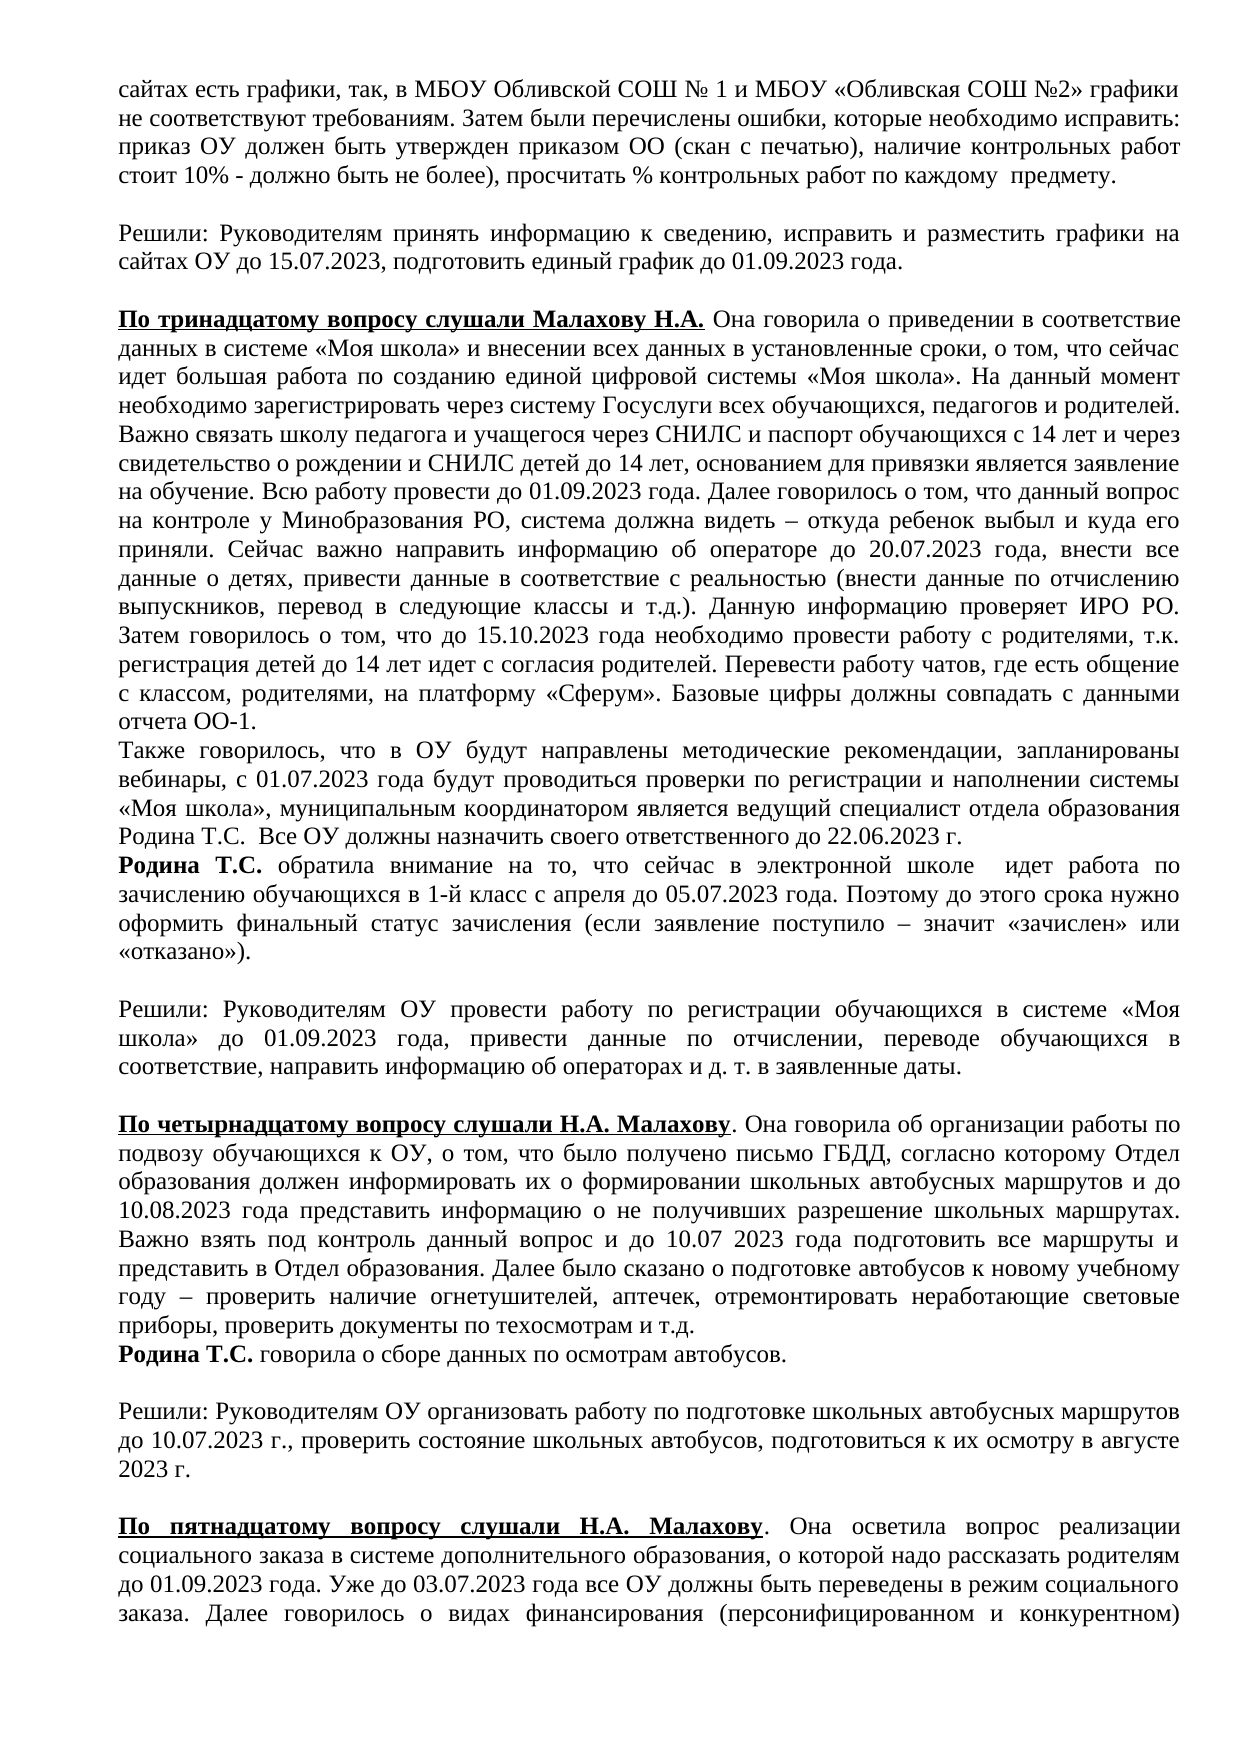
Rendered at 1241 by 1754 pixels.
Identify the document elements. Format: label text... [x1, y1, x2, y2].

text Родина Т.С. обратила внимание на то, что сейчас в электронной школе идет работа по зачислению обучающихся в 1-й класс с апреля до 05.07.2023 года. Поэтому до этого срока нужно оформить финальный статус зачисления (если заявление поступило – значит «зачислен» или «отказано»). [118, 850, 1181, 965]
text Решили: Руководителям принять информацию к сведению, исправить и разместить графики на сайтах ОУ до 15.07.2023, подготовить единый график до 01.09.2023 года. [118, 218, 1181, 275]
text Также говорилось, что в ОУ будут направлены методические рекомендации, запланированы вебинары, с 01.07.2023 года будут проводиться проверки по регистрации и наполнении системы «Моя школа», муниципальным координатором является ведущий специалист отдела образования Родина Т.С. Все ОУ должны назначить своего ответственного до 22.06.2023 г. [118, 735, 1181, 850]
text По тринадцатому вопросу слушали Малахову Н.А. Она говорила о приведении в соответствие данных в системе «Моя школа» и внесении всех данных в установленные сроки, о том, что сейчас идет большая работа по созданию единой цифровой системы «Моя школа». На данный момент необходимо зарегистрировать через систему Госуслуги всех обучающихся, педагогов и родителей. Важно связать школу педагога и учащегося через СНИЛС и паспорт обучающихся с 14 лет и через свидетельство о рождении и СНИЛС детей до 14 лет, основанием для привязки является заявление на обучение. Всю работу провести до 01.09.2023 года. Далее говорилось о том, что данный вопрос на контроле у Минобразования РО, система должна видеть – откуда ребенок выбыл и куда его приняли. Сейчас важно направить информацию об операторе до 20.07.2023 года, внести все данные о детях, привести данные в соответствие с реальностью (внести данные по отчислению выпускников, перевод в следующие классы и т.д.). Данную информацию проверяет ИРО РО. Затем говорилось о том, что до 15.10.2023 года необходимо провести работу с родителями, т.к. регистрация детей до 14 лет идет с согласия родителей. Перевести работу чатов, где есть общение с классом, родителями, на платформу «Сферум». Базовые цифры должны совпадать с данными отчета ОО-1. [118, 304, 1181, 735]
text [118, 74, 1181, 189]
text По четырнадцатому вопросу слушали Н.А. Малахову. Она говорила об организации работы по подвозу обучающихся к ОУ, о том, что было получено письмо ГБДД, согласно которому Отдел образования должен информировать их о формировании школьных автобусных маршрутов и до 10.08.2023 года представить информацию о не получивших разрешение школьных маршрутах. Важно взять под контроль данный вопрос и до 10.07 2023 года подготовить все маршруты и представить в Отдел образования. Далее было сказано о подготовке автобусов к новому учебному году – проверить наличие огнетушителей, аптечек, отремонтировать неработающие световые приборы, проверить документы по техосмотрам и т.д. [118, 1109, 1181, 1339]
text Родина Т.С. говорила о сборе данных по осмотрам автобусов. [118, 1339, 1181, 1368]
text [118, 1511, 1181, 1626]
text Решили: Руководителям ОУ организовать работу по подготовке школьных автобусных маршрутов до 10.07.2023 г., проверить состояние школьных автобусов, подготовиться к их осмотру в августе 2023 г. [118, 1396, 1181, 1483]
text Решили: Руководителям ОУ провести работу по регистрации обучающихся в системе «Моя школа» до 01.09.2023 года, привести данные по отчислении, переводе обучающихся в соответствие, направить информацию об операторах и д. т. в заявленные даты. [118, 994, 1181, 1080]
